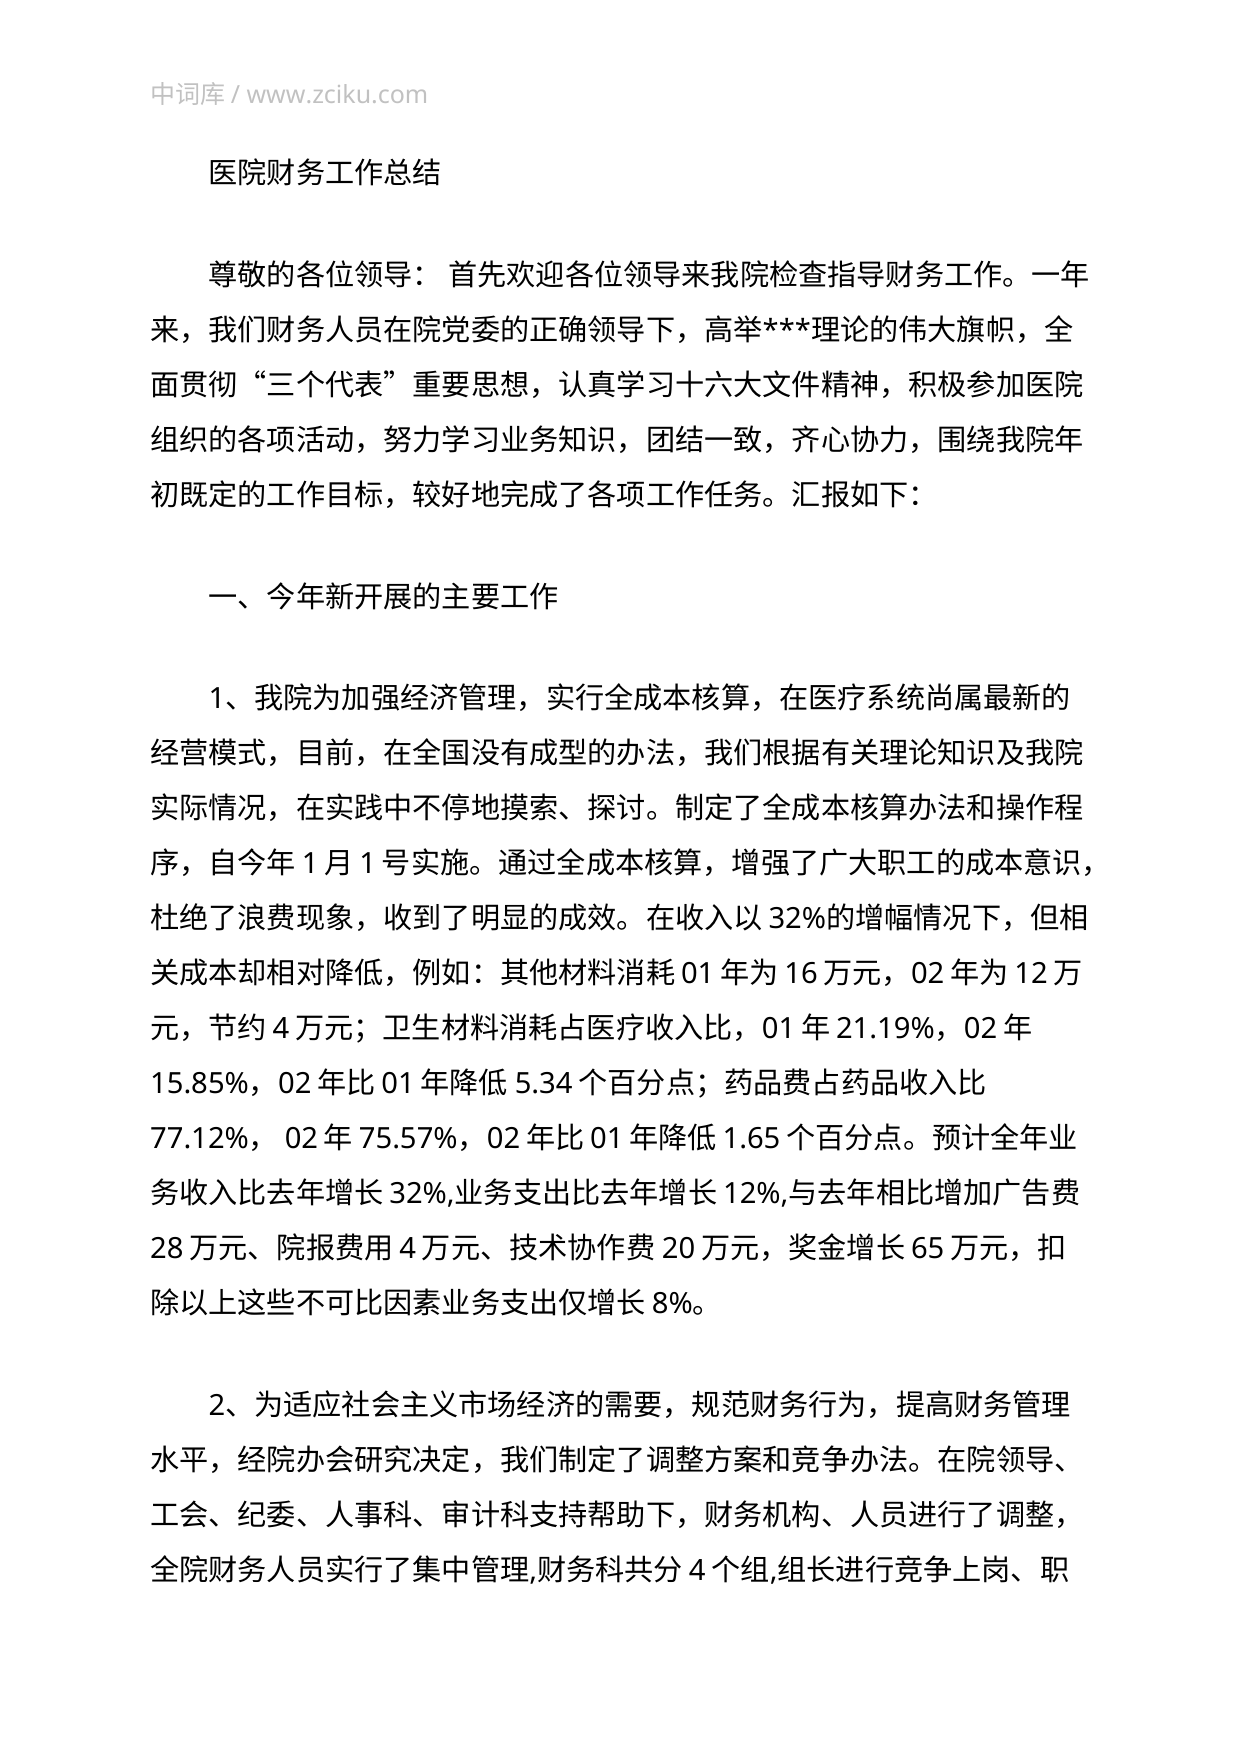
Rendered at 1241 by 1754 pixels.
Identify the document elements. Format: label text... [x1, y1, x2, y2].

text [150, 1382, 1090, 1589]
text 一、今年新开展的主要工作 [150, 573, 1090, 616]
text 医院财务工作总结 [150, 150, 1090, 192]
text 尊敬的各位领导： 首先欢迎各位领导来我院检查指导财务工作。一年来，我们财务人员在院党委的正确领导下，高举***理论的伟大旗帜，全面贯彻“三个代表”重要思想，认真学习十六大文件精神，积极参加医院组织的各项活动，努力学习业务知识，团结一致，齐心协力，围绕我院年初既定的工作目标，较好地完成了各项工作任务。汇报如下： [150, 252, 1090, 514]
text 1、我院为加强经济管理，实行全成本核算，在医疗系统尚属最新的经营模式，目前，在全国没有成型的办法，我们根据有关理论知识及我院实际情况，在实践中不停地摸索、探讨。制定了全成本核算办法和操作程序，自今年1月1号实施。通过全成本核算，增强了广大职工的成本意识，杜绝了浪费现象，收到了明显的成效。在收入以32%的增幅情况下，但相关成本却相对降低，例如：其他材料消耗01年为16万元，02年为12万元，节约4万元；卫生材料消耗占医疗收入比，01年21.19%，02年15.85%，02年比01年降低 5.34个百分点；药品费占药品收入比77.12%， 02年75.57%，02年比01年降低1.65个百分点。预计全年业务收入比去年增长32%,业务支出比去年增长12%,与去年相比增加广告费28万元、院报费用4万元、技术协作费 20万元，奖金增长65万元，扣除以上这些不可比因素业务支出仅增长8%。 [150, 675, 1090, 1322]
